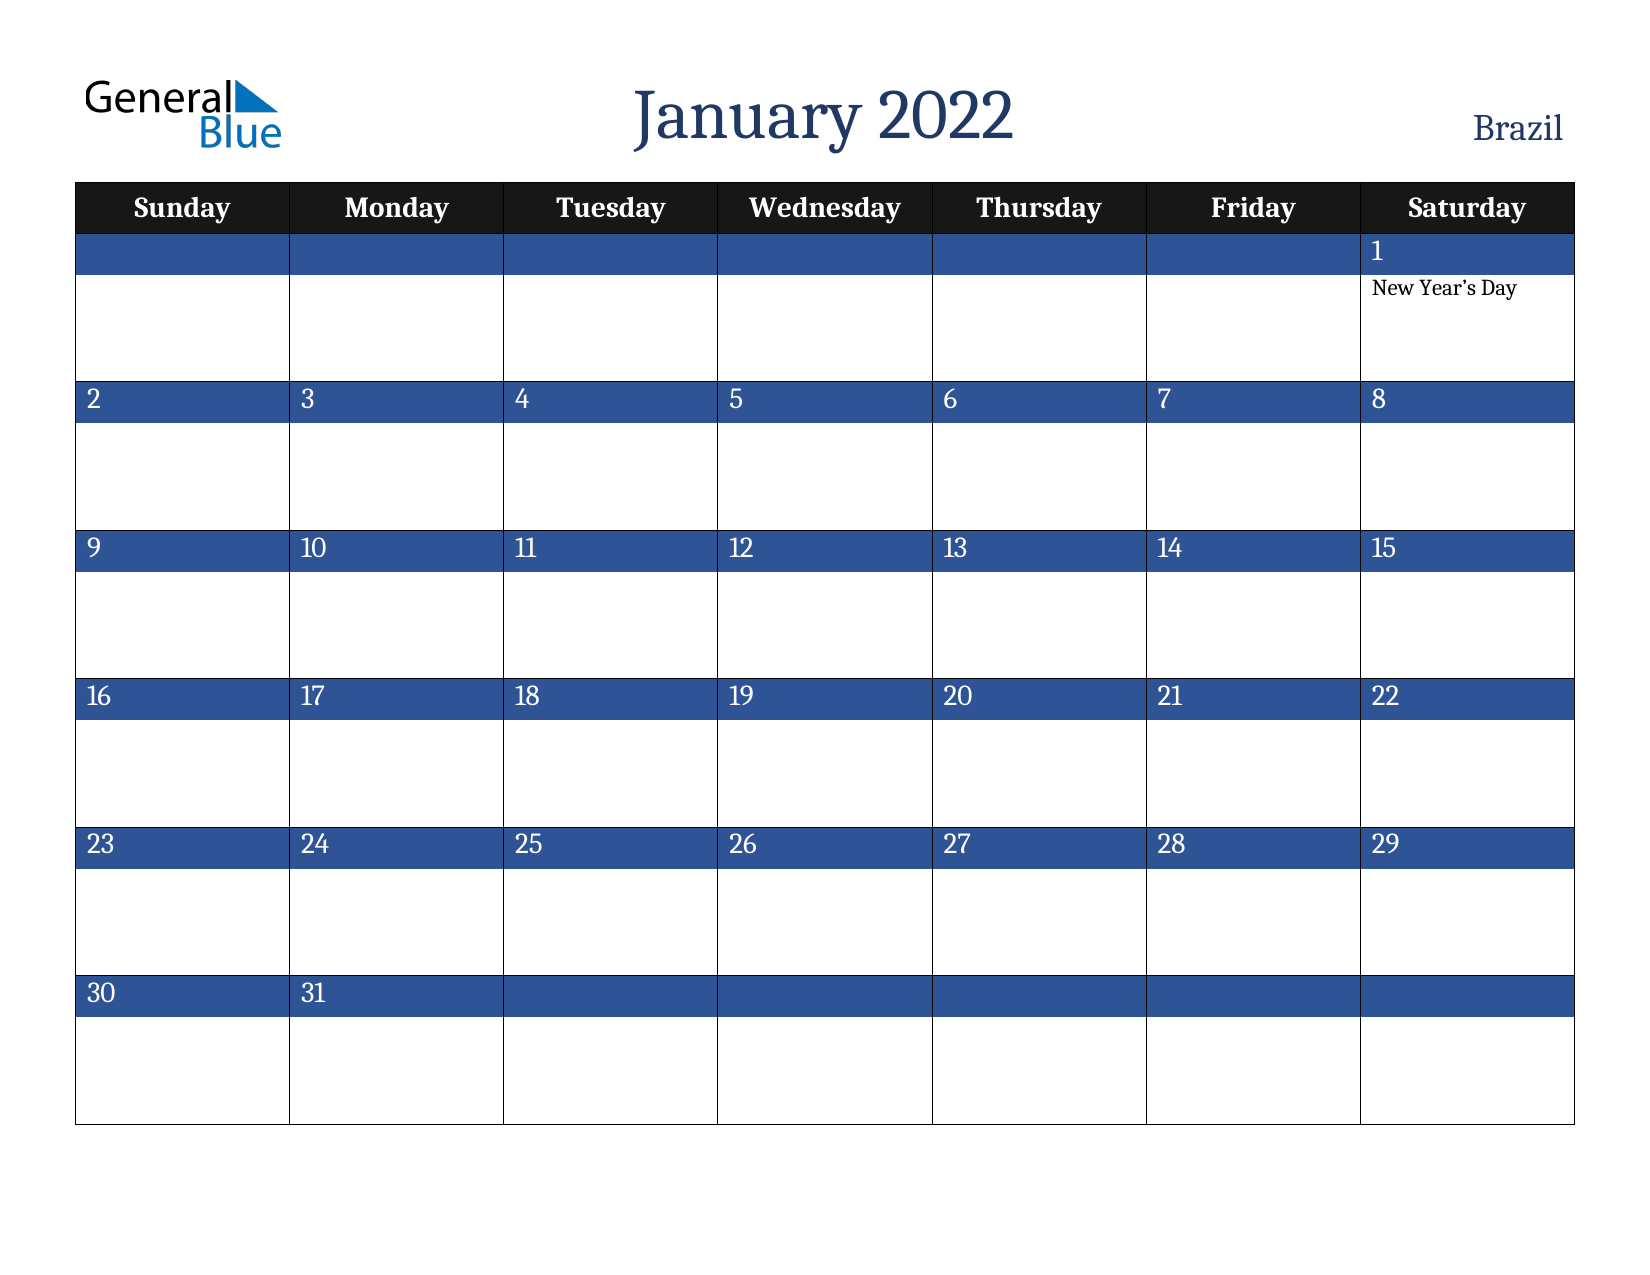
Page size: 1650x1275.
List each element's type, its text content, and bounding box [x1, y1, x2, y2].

table_cell [1361, 720, 1574, 827]
table_cell [1147, 1017, 1360, 1123]
table_cell [1147, 234, 1360, 275]
table_cell New Year’s Day [1361, 275, 1574, 381]
table_cell 15 [1361, 531, 1574, 572]
table_header January 2022 [504, 75, 1146, 182]
table_cell 21 [1147, 679, 1360, 720]
table_cell [504, 275, 717, 381]
table_cell [933, 1017, 1146, 1123]
table_cell [1361, 1017, 1574, 1123]
table_cell [290, 234, 503, 275]
table_cell 22 [1361, 679, 1574, 720]
table_cell [504, 720, 717, 827]
table_cell Thursday [933, 183, 1146, 233]
table_cell 12 [718, 531, 932, 572]
table_cell [1361, 976, 1574, 1017]
table_cell 6 [933, 382, 1146, 423]
table_cell 16 [76, 679, 289, 720]
table_cell 3 [290, 382, 503, 423]
table_cell Monday [290, 183, 503, 233]
table_cell [504, 1017, 717, 1123]
table_cell 18 [504, 679, 717, 720]
table_cell [933, 275, 1146, 381]
table_header Brazil [1146, 75, 1574, 182]
table_cell [933, 869, 1146, 975]
table_cell [504, 234, 717, 275]
table_cell 31 [290, 976, 503, 1017]
table_cell [290, 423, 503, 530]
table_cell 19 [718, 679, 932, 720]
table_cell 28 [1147, 828, 1360, 869]
table_cell [1147, 869, 1360, 975]
table_cell [290, 869, 503, 975]
table_cell 30 [76, 976, 289, 1017]
table_cell 29 [1361, 828, 1574, 869]
table_cell 9 [76, 531, 289, 572]
table_cell Tuesday [504, 183, 717, 233]
table_cell Sunday [76, 183, 289, 233]
table_cell [290, 1017, 503, 1123]
table_cell Friday [1147, 183, 1360, 233]
table_cell [76, 572, 289, 678]
table_cell 8 [1361, 382, 1574, 423]
table_cell [76, 423, 289, 530]
table_cell 11 [504, 531, 717, 572]
table_cell 26 [718, 828, 932, 869]
table_cell [290, 572, 503, 678]
table_cell [76, 869, 289, 975]
table_cell [718, 976, 932, 1017]
table_cell [933, 423, 1146, 530]
table_cell [1147, 423, 1360, 530]
table_cell [504, 572, 717, 678]
table_cell [1147, 720, 1360, 827]
table_cell [933, 572, 1146, 678]
table_cell [933, 234, 1146, 275]
table_cell 10 [290, 531, 503, 572]
table_cell 14 [1147, 531, 1360, 572]
table_cell 20 [933, 679, 1146, 720]
table_cell 24 [290, 828, 503, 869]
table_cell [1361, 869, 1574, 975]
table_cell 7 [1147, 382, 1360, 423]
table_cell 4 [504, 382, 717, 423]
table_cell [290, 720, 503, 827]
table_cell [76, 275, 289, 381]
table_cell 13 [933, 531, 1146, 572]
table_cell [1147, 572, 1360, 678]
table_cell Saturday [1361, 183, 1574, 233]
table_cell [718, 572, 932, 678]
table_cell [76, 1017, 289, 1123]
table_cell [718, 720, 932, 827]
table_cell 23 [76, 828, 289, 869]
table_cell [76, 720, 289, 827]
table_cell [933, 976, 1146, 1017]
table_cell [718, 869, 932, 975]
table_cell [1361, 423, 1574, 530]
table_cell [1361, 572, 1574, 678]
table_cell [718, 275, 932, 381]
table_cell 1 [1361, 234, 1574, 275]
table_cell [718, 423, 932, 530]
table_cell 27 [933, 828, 1146, 869]
table_cell [504, 976, 717, 1017]
table_cell [1147, 275, 1360, 381]
table_cell 25 [504, 828, 717, 869]
table_cell [504, 869, 717, 975]
table_cell [76, 234, 289, 275]
table_cell [504, 423, 717, 530]
table_cell [1147, 976, 1360, 1017]
table_cell [290, 275, 503, 381]
table_header [76, 75, 503, 182]
table_cell [718, 234, 932, 275]
table_cell [718, 1017, 932, 1123]
table_cell 5 [718, 382, 932, 423]
table_cell Wednesday [718, 183, 932, 233]
table_cell 2 [76, 382, 289, 423]
table_cell [933, 720, 1146, 827]
table_cell 17 [290, 679, 503, 720]
picture [86, 80, 281, 148]
